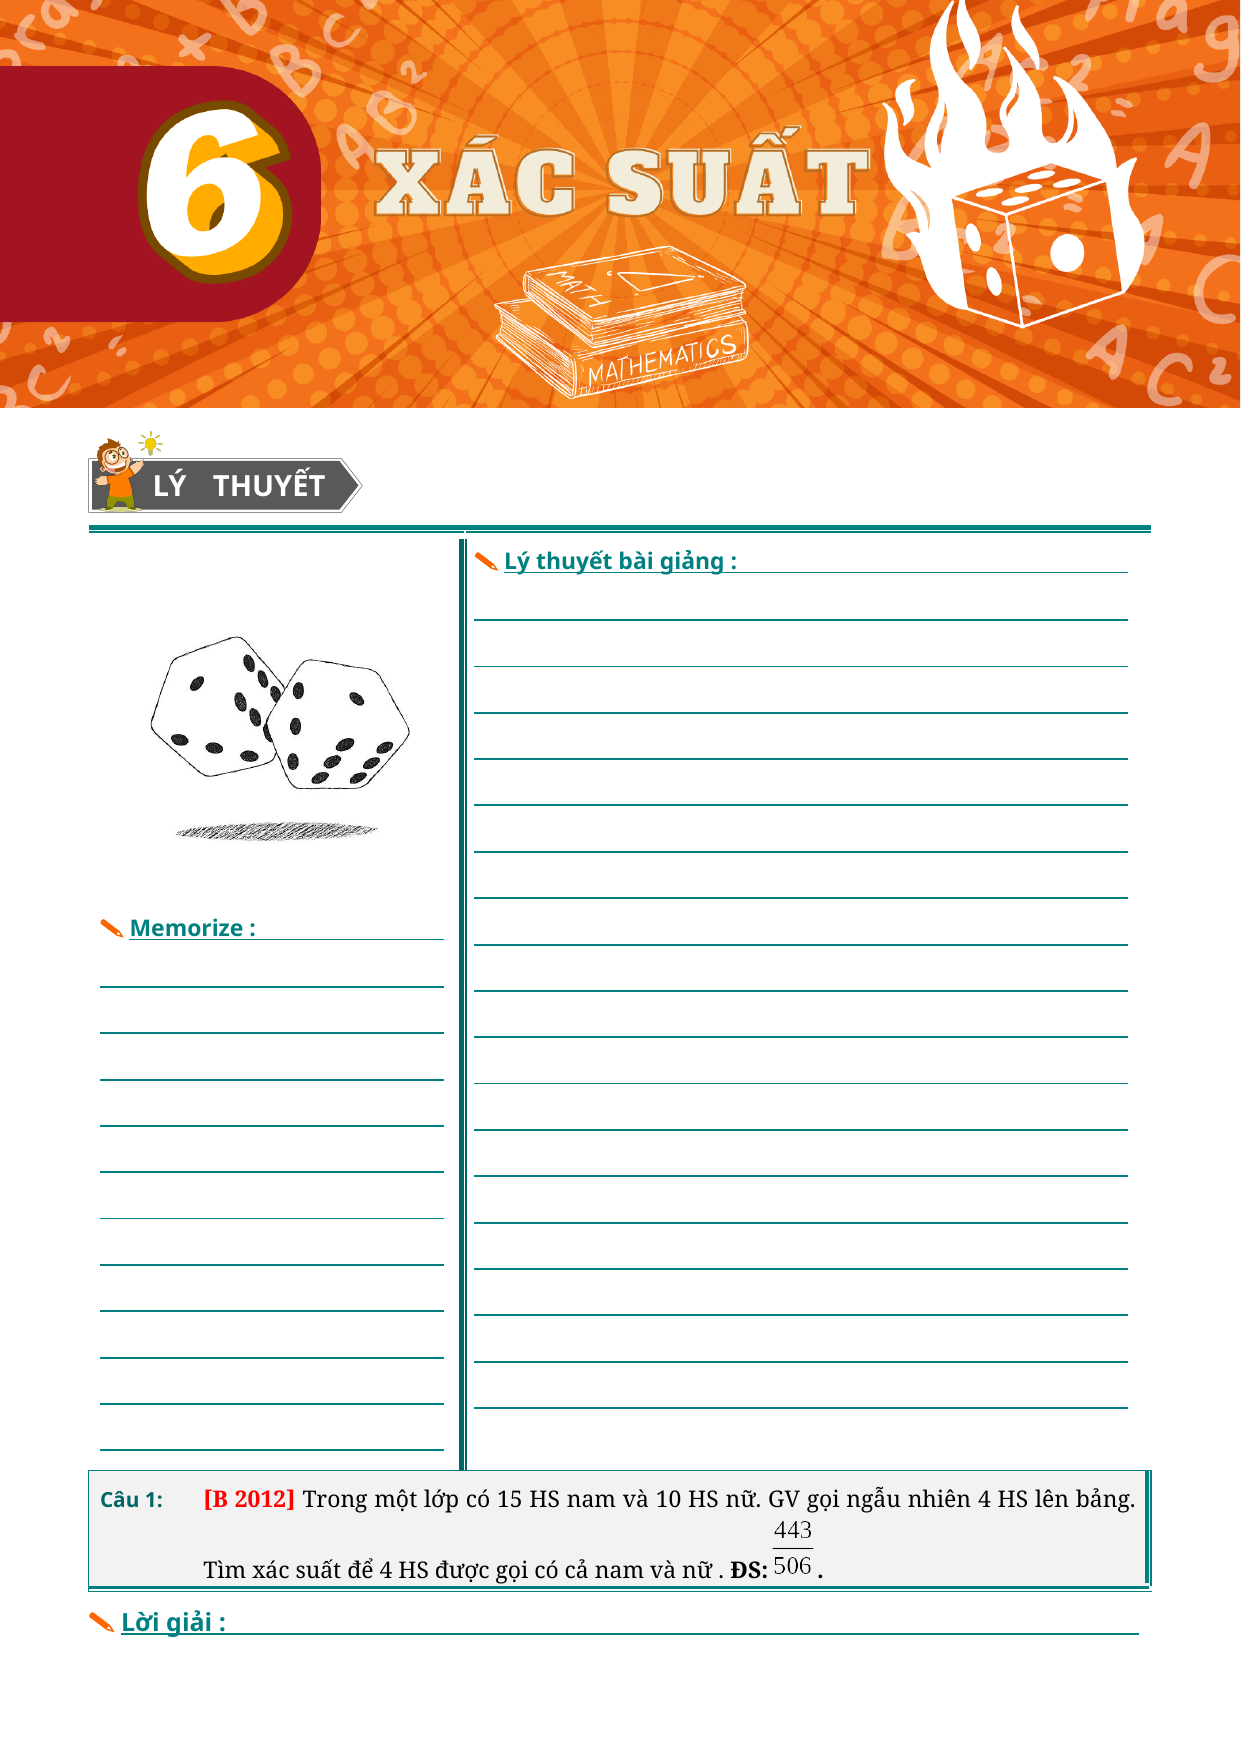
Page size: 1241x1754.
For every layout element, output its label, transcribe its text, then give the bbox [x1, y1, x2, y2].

table_cell [B 2012] Trong một lớp có 15 HS nam và 10 HS nữ. GV gọi ngẫu nhiên 4 HS lên bảng. Tìm xác suất để 4 HS được gọi có cả nam và nữ . ĐS:. [89, 1471, 1148, 1586]
picture [99, 545, 451, 896]
picture [94, 430, 164, 512]
table_header Memorize : [89, 533, 463, 1469]
text Lời giải : [88, 1604, 1152, 1638]
picture [0, 0, 1241, 408]
table_header Lý thuyết bài giảng : [463, 530, 1151, 1469]
